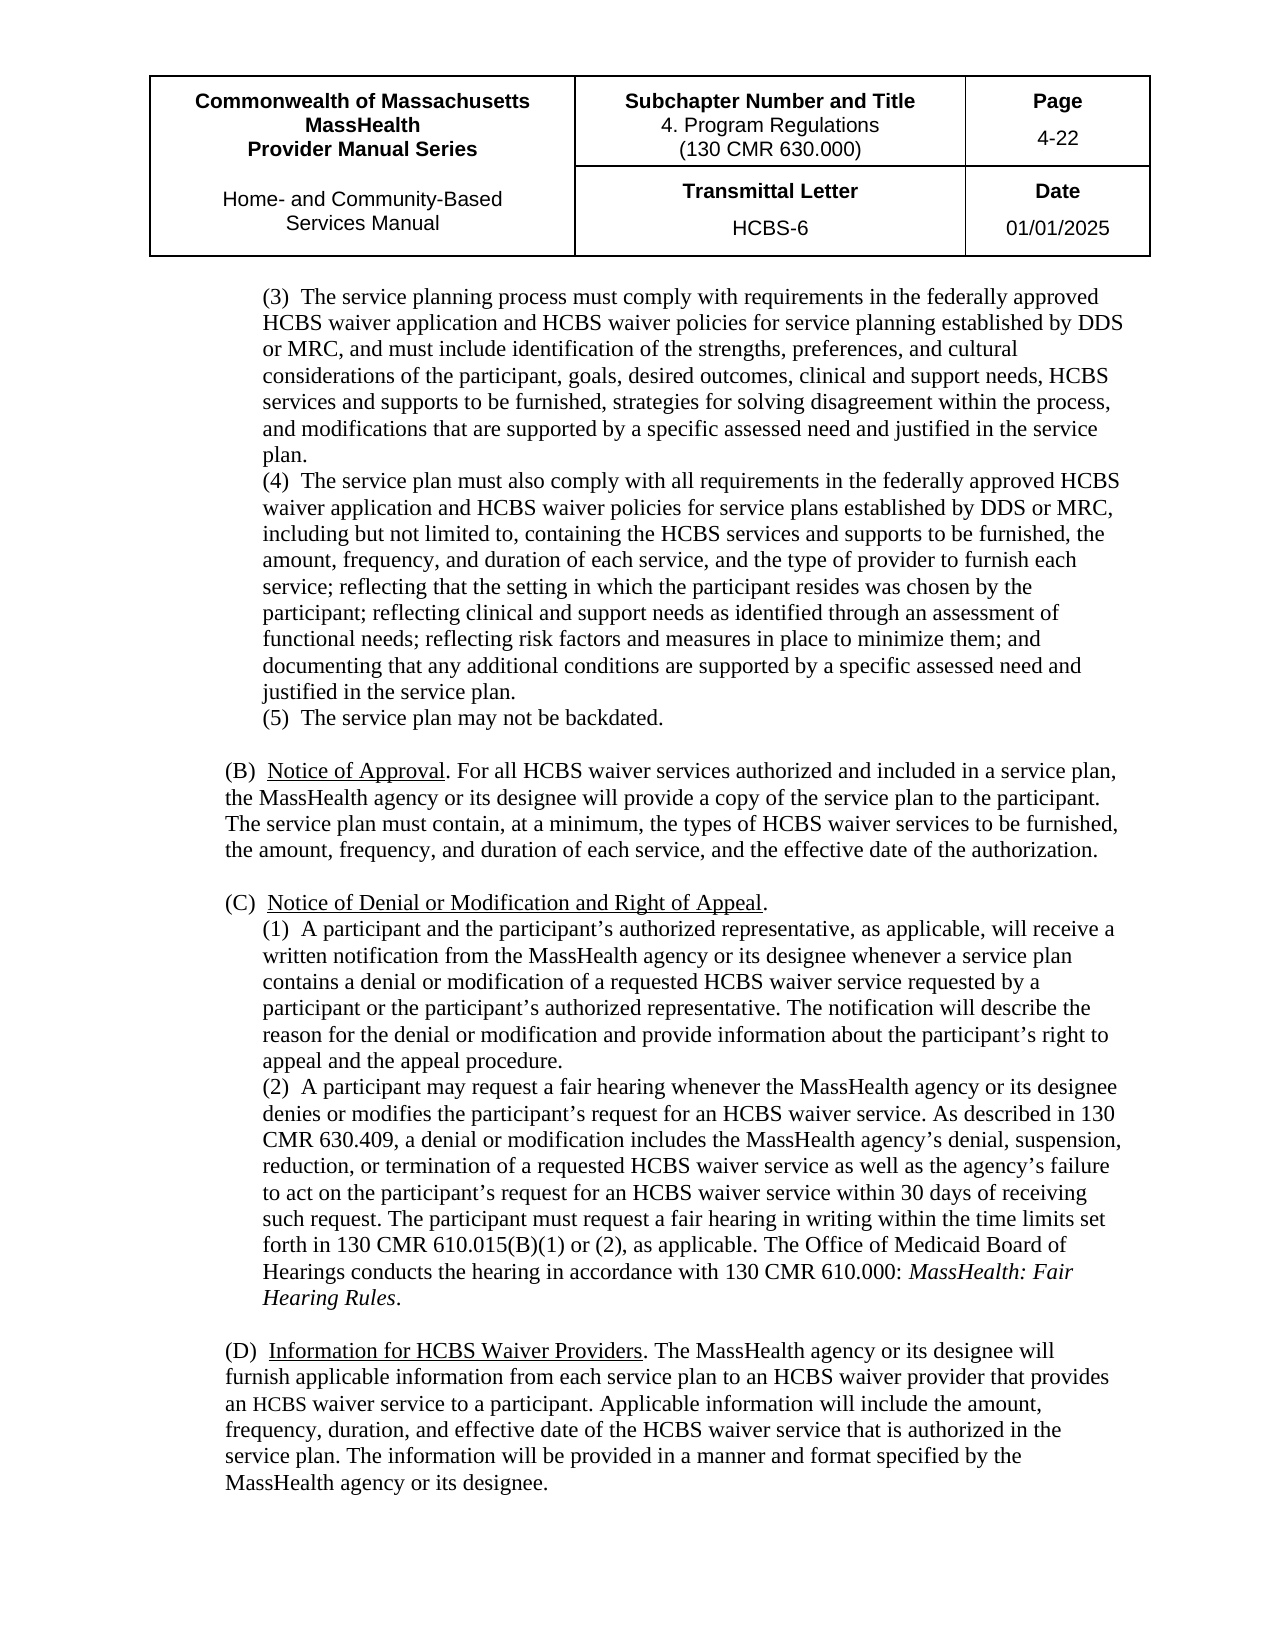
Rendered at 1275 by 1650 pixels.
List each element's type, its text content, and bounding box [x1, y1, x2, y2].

text (B) Notice of Approval. For all HCBS waiver services authorized and included in a service plan, the MassHealth agency or its designee will provide a copy of the service plan to the participant. The service plan must contain, at a minimum, the types of HCBS waiver services to be furnished, the amount, frequency, and duration of each service, and the effective date of the authorization. [225, 757, 1125, 863]
text (3) The service planning process must comply with requirements in the federally approved HCBS waiver application and HCBS waiver policies for service planning established by DDS or MRC, and must include identification of the strengths, preferences, and cultural considerations of the participant, goals, desired outcomes, clinical and support needs, HCBS services and supports to be furnished, strategies for solving disagreement within the process, and modifications that are supported by a specific assessed need and justified in the service plan. [262, 283, 1125, 467]
text (5) The service plan may not be backdated. [262, 704, 1125, 731]
table_cell Transmittal Letter HCBS-6 [576, 167, 965, 255]
table_header Commonwealth of Massachusetts MassHealth Provider Manual Series [151, 77, 574, 165]
text (1) A participant and the participant’s authorized representative, as applicable, will receive a written notification from the MassHealth agency or its designee whenever a service plan contains a denial or modification of a requested HCBS waiver service requested by a participant or the participant’s authorized representative. The notification will describe the reason for the denial or modification and provide information about the participant’s right to appeal and the appeal procedure. [262, 915, 1125, 1073]
table_header Subchapter Number and Title 4. Program Regulations (130 CMR 630.000) [576, 77, 965, 165]
table_cell Home- and Community-Based Services Manual [151, 165, 574, 255]
text (4) The service plan must also comply with all requirements in the federally approved HCBS waiver application and HCBS waiver policies for service plans established by DDS or MRC, including but not limited to, containing the HCBS services and supports to be furnished, the amount, frequency, and duration of each service, and the type of provider to furnish each service; reflecting that the setting in which the participant resides was chosen by the participant; reflecting clinical and support needs as identified through an assessment of functional needs; reflecting risk factors and measures in place to minimize them; and documenting that any additional conditions are supported by a specific assessed need and justified in the service plan. [262, 467, 1125, 704]
table_header Page 4-22 [966, 77, 1149, 165]
text (D) Information for HCBS Waiver Providers. The MassHealth agency or its designee will furnish applicable information from each service plan to an HCBS waiver provider that provides an HCBS waiver service to a participant. Applicable information will include the amount, frequency, duration, and effective date of the HCBS waiver service that is authorized in the service plan. The information will be provided in a manner and format specified by the MassHealth agency or its designee. [225, 1337, 1125, 1495]
text (C) Notice of Denial or Modification and Right of Appeal. [225, 889, 1125, 915]
table_cell Date 01/01/2025 [966, 167, 1149, 255]
text (2) A participant may request a fair hearing whenever the MassHealth agency or its designee denies or modifies the participant’s request for an HCBS waiver service. As described in 130 CMR 630.409, a denial or modification includes the MassHealth agency’s denial, suspension, reduction, or termination of a requested HCBS waiver service as well as the agency’s failure to act on the participant’s request for an HCBS waiver service within 30 days of receiving such request. The participant must request a fair hearing in writing within the time limits set forth in 130 CMR 610.015(B)(1) or (2), as applicable. The Office of Medicaid Board of Hearings conducts the hearing in accordance with 130 CMR 610.000: MassHealth: Fair Hearing Rules. [262, 1073, 1125, 1311]
